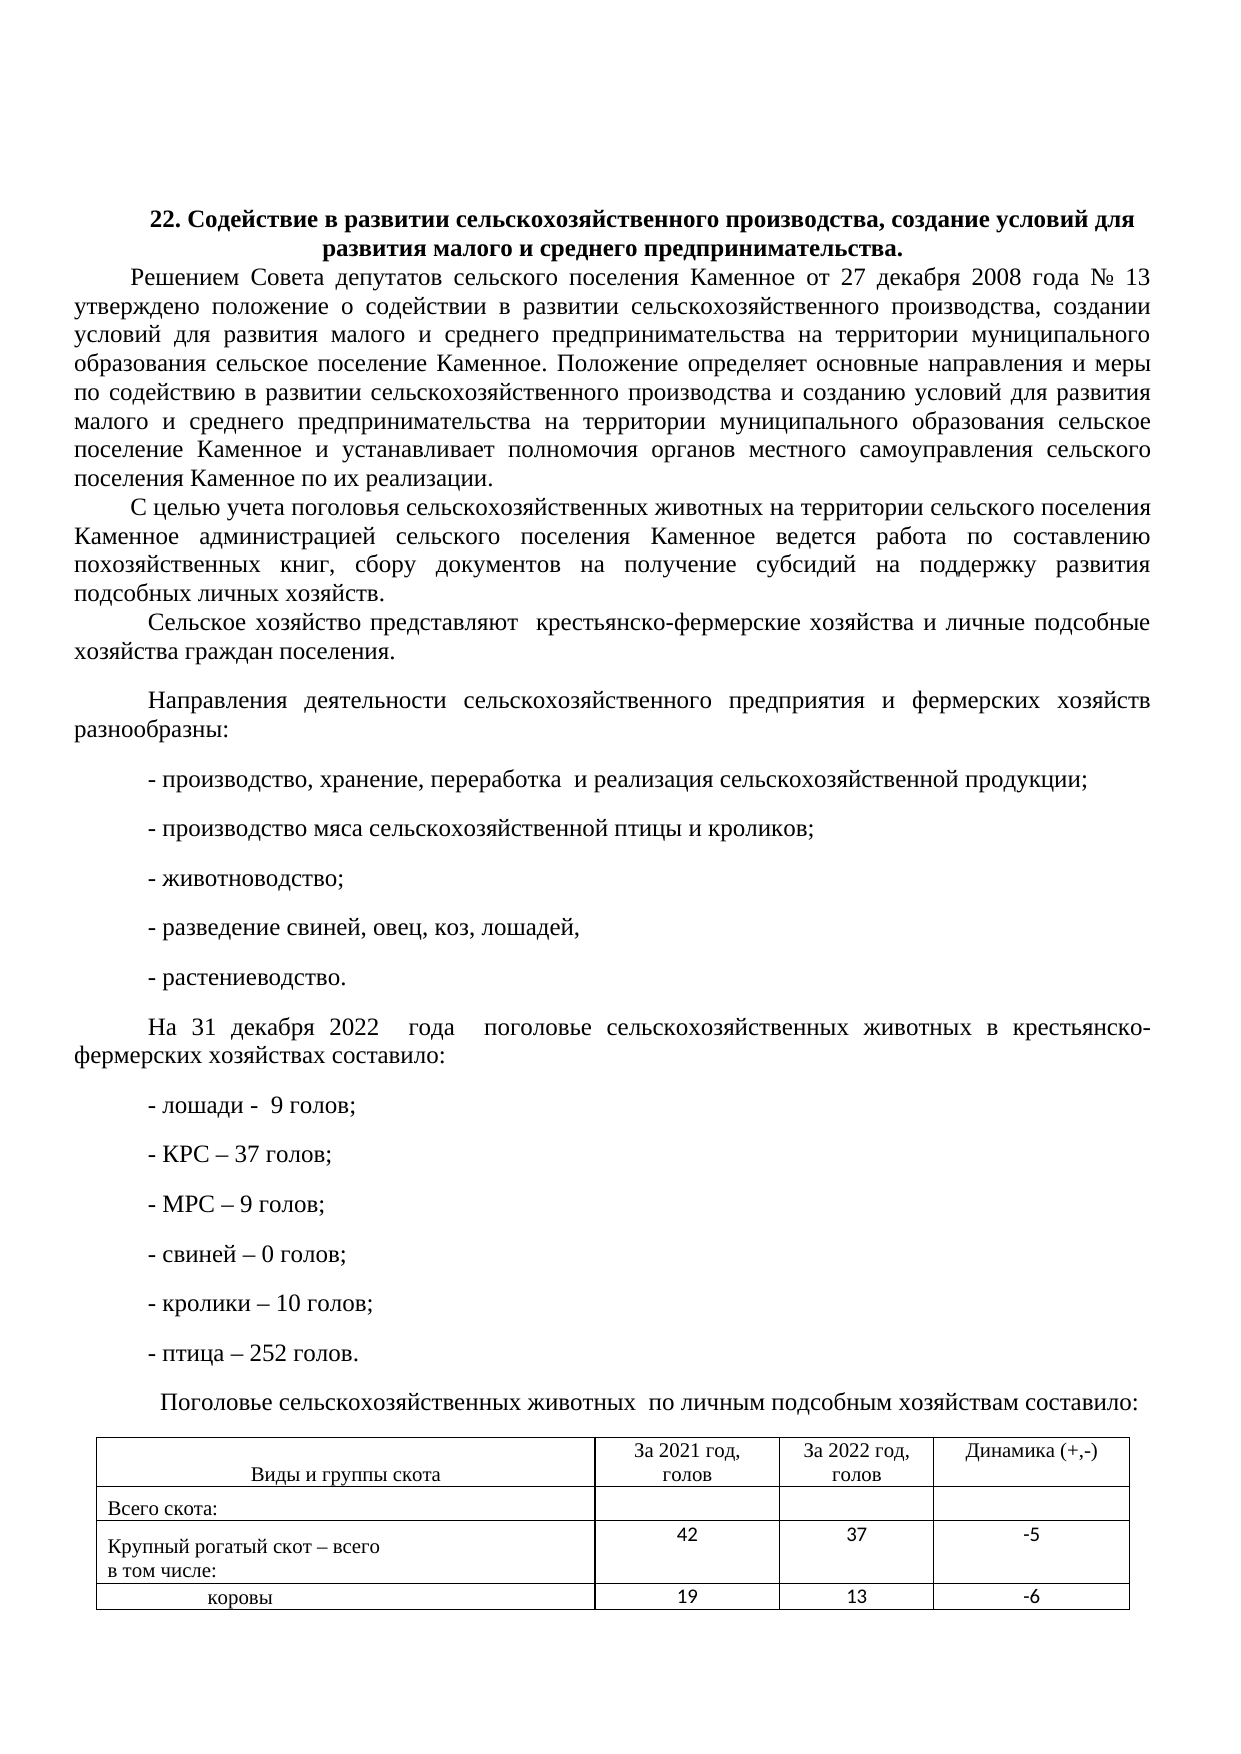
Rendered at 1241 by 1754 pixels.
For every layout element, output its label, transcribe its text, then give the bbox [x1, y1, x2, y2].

text - производство, хранение, переработка и реализация сельскохозяйственной продукции; [74, 764, 1152, 792]
text - птица – 252 голов. [74, 1338, 1152, 1367]
table_cell 19 [596, 1584, 779, 1609]
text Поголовье сельскохозяйственных животных по личным подсобным хозяйствам составило: [74, 1387, 1152, 1416]
table_header За 2021 год, голов [596, 1438, 779, 1486]
text Решением Совета депутатов сельского поселения Каменное от 27 декабря 2008 года № 13 утверждено положение о содействии в развитии сельскохозяйственного производства, создании условий для развития малого и среднего предпринимательства на территории муниципального образования сельское поселение Каменное. Положение определяет основные направления и меры по содействию в развитии сельскохозяйственного производства и созданию условий для развития малого и среднего предпринимательства на территории муниципального образования сельское поселение Каменное и устанавливает полномочия органов местного самоуправления сельского поселения Каменное по их реализации. [74, 262, 1152, 492]
table_cell Крупный рогатый скот – всего в том числе: [97, 1521, 594, 1582]
table_header За 2022 год, голов [780, 1438, 933, 1486]
table_cell 42 [596, 1521, 779, 1582]
text - разведение свиней, овец, коз, лошадей, [74, 912, 1152, 941]
text - производство мяса сельскохозяйственной птицы и кроликов; [74, 813, 1152, 842]
table_cell коровы [97, 1584, 594, 1609]
table_cell [596, 1487, 779, 1520]
text - растениеводство. [74, 962, 1152, 991]
text 22. Содействие в развитии сельскохозяйственного производства, создание условий для развития малого и среднего предпринимательства. [74, 204, 1152, 262]
text - животноводство; [74, 863, 1152, 892]
table_cell -6 [934, 1584, 1129, 1609]
text - кролики – 10 голов; [74, 1288, 1152, 1317]
table_cell [934, 1487, 1129, 1520]
table_cell -5 [934, 1521, 1129, 1582]
text - лошади - 9 голов; [74, 1090, 1152, 1119]
text С целью учета поголовья сельскохозяйственных животных на территории сельского поселения Каменное администрацией сельского поселения Каменное ведется работа по составлению похозяйственных книг, сбору документов на получение субсидий на поддержку развития подсобных личных хозяйств. [74, 492, 1152, 607]
text Сельское хозяйство представляют крестьянско-фермерские хозяйства и личные подсобные хозяйства граждан поселения. [74, 607, 1152, 664]
text Направления деятельности сельскохозяйственного предприятия и фермерских хозяйств разнообразны: [74, 685, 1152, 743]
text На 31 декабря 2022 года поголовье сельскохозяйственных животных в крестьянско-фермерских хозяйствах составило: [74, 1012, 1152, 1069]
table_cell 37 [780, 1521, 933, 1582]
table_cell 13 [780, 1584, 933, 1609]
table_cell Всего скота: [97, 1487, 594, 1520]
table_header Динамика (+,-) [934, 1438, 1129, 1486]
table_cell [780, 1487, 933, 1520]
text - МРС – 9 голов; [74, 1189, 1152, 1218]
text - КРС – 37 голов; [74, 1139, 1152, 1168]
table_header Виды и группы скота [97, 1438, 594, 1486]
text - свиней – 0 голов; [74, 1239, 1152, 1267]
